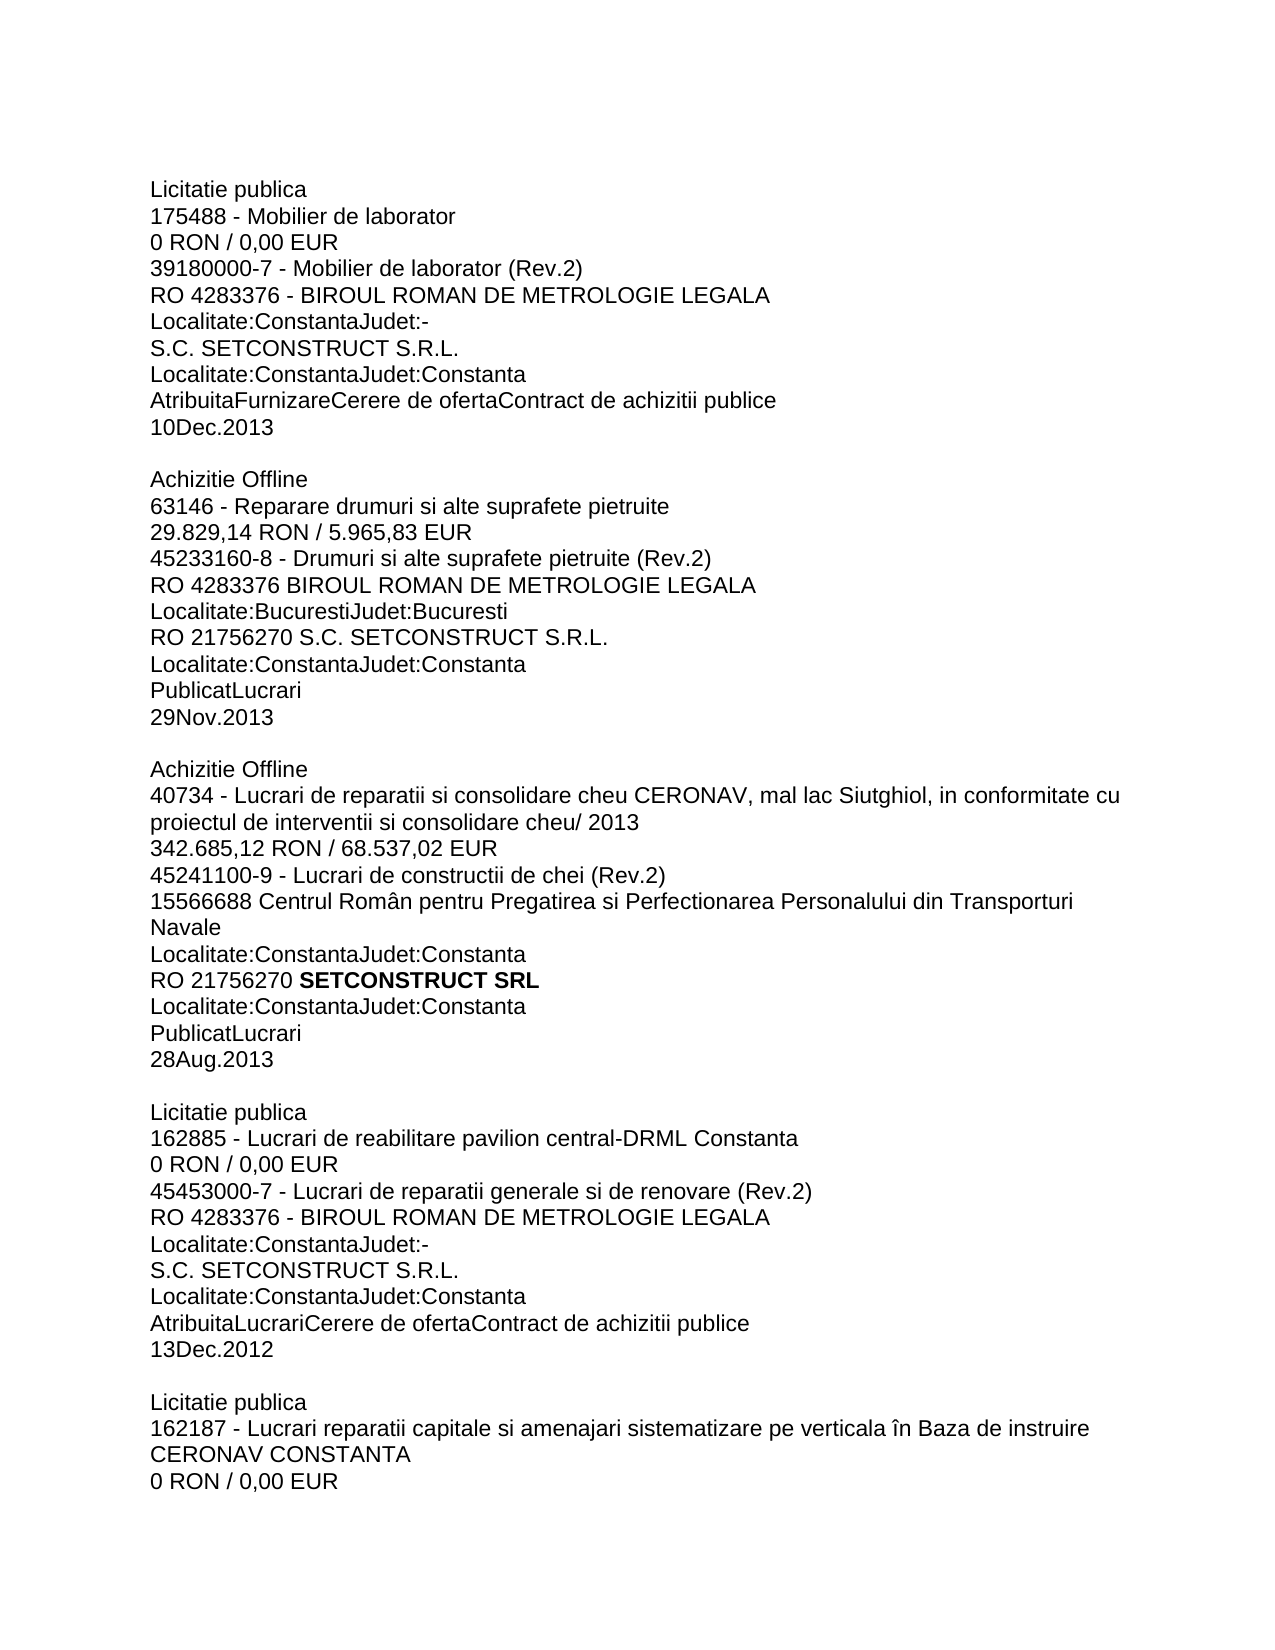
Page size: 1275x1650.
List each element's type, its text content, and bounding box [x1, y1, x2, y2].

text AtribuitaLucrariCerere de ofertaContract de achizitii publice [150, 1309, 1125, 1336]
text 29Nov.2013 [150, 703, 1125, 730]
text Achizitie Offline [150, 756, 1125, 782]
text 45233160-8 - Drumuri si alte suprafete pietruite (Rev.2) [150, 545, 1125, 572]
text 63146 - Reparare drumuri si alte suprafete pietruite [150, 493, 1125, 519]
text 45453000-7 - Lucrari de reparatii generale si de renovare (Rev.2) [150, 1178, 1125, 1204]
text Localitate:ConstantaJudet:Constanta [150, 941, 1125, 967]
text 162187 - Lucrari reparatii capitale si amenajari sistematizare pe verticala în Baza de instruire CERONAV CONSTANTA [150, 1415, 1125, 1468]
text 10Dec.2013 [150, 413, 1125, 440]
text 175488 - Mobilier de laborator [150, 203, 1125, 229]
text Localitate:ConstantaJudet:Constanta [150, 361, 1125, 387]
text 0 RON / 0,00 EUR [150, 1151, 1125, 1178]
text S.C. SETCONSTRUCT S.R.L. [150, 1257, 1125, 1283]
text 13Dec.2012 [150, 1336, 1125, 1362]
text RO 4283376 - BIROUL ROMAN DE METROLOGIE LEGALA [150, 1204, 1125, 1231]
text RO 21756270 S.C. SETCONSTRUCT S.R.L. [150, 624, 1125, 651]
text PublicatLucrari [150, 677, 1125, 703]
text 162885 - Lucrari de reabilitare pavilion central-DRML Constanta [150, 1125, 1125, 1151]
text Localitate:ConstantaJudet:Constanta [150, 1283, 1125, 1309]
text Localitate:ConstantaJudet:Constanta [150, 993, 1125, 1020]
text 28Aug.2013 [150, 1046, 1125, 1072]
text Localitate:ConstantaJudet:Constanta [150, 651, 1125, 677]
text Licitatie publica [150, 1389, 1125, 1415]
text 45241100-9 - Lucrari de constructii de chei (Rev.2) [150, 862, 1125, 888]
text S.C. SETCONSTRUCT S.R.L. [150, 334, 1125, 361]
text Localitate:BucurestiJudet:Bucuresti [150, 598, 1125, 624]
text Localitate:ConstantaJudet:- [150, 308, 1125, 334]
text Achizitie Offline [150, 466, 1125, 493]
text Localitate:ConstantaJudet:- [150, 1231, 1125, 1257]
text AtribuitaFurnizareCerere de ofertaContract de achizitii publice [150, 387, 1125, 413]
text 0 RON / 0,00 EUR [150, 1468, 1125, 1494]
text PublicatLucrari [150, 1020, 1125, 1046]
text 39180000-7 - Mobilier de laborator (Rev.2) [150, 255, 1125, 282]
text Licitatie publica [150, 176, 1125, 203]
text 342.685,12 RON / 68.537,02 EUR [150, 835, 1125, 862]
text RO 21756270 SETCONSTRUCT SRL [150, 967, 1125, 993]
text 0 RON / 0,00 EUR [150, 229, 1125, 255]
text 29.829,14 RON / 5.965,83 EUR [150, 519, 1125, 545]
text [150, 282, 1125, 308]
text 15566688 Centrul Român pentru Pregatirea si Perfectionarea Personalului din Transporturi Navale [150, 888, 1125, 941]
text Licitatie publica [150, 1099, 1125, 1125]
text 40734 - Lucrari de reparatii si consolidare cheu CERONAV, mal lac Siutghiol, in conformitate cu proiectul de interventii si consolidare cheu/ 2013 [150, 782, 1125, 835]
text RO 4283376 BIROUL ROMAN DE METROLOGIE LEGALA [150, 572, 1125, 598]
